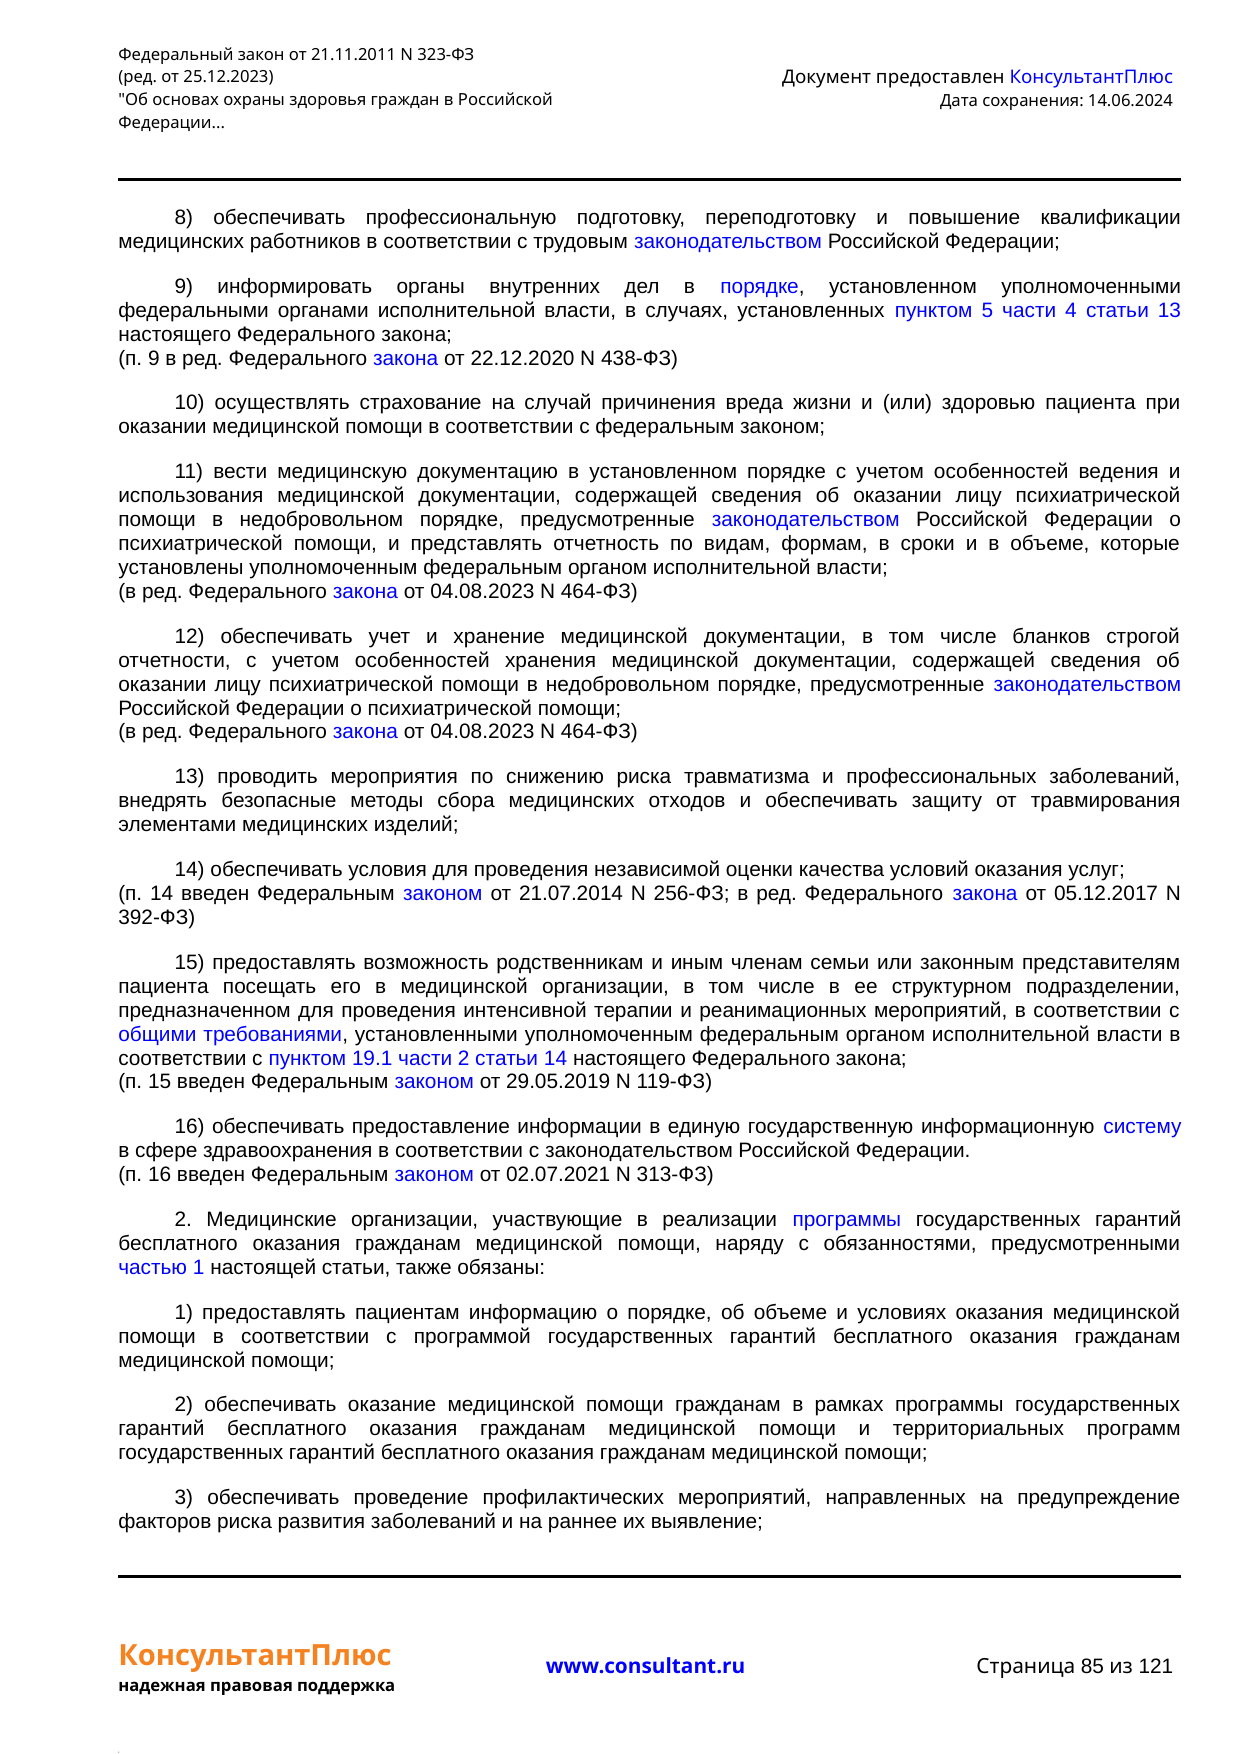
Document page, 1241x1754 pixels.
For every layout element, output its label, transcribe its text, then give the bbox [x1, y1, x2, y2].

text 2) обеспечивать оказание медицинской помощи гражданам в рамках программы государственных гарантий бесплатного оказания гражданам медицинской помощи и территориальных программ государственных гарантий бесплатного оказания гражданам медицинской помощи; [118, 1392, 1181, 1464]
text (в ред. Федерального закона от 04.08.2023 N 464-ФЗ) [118, 719, 1181, 743]
text 13) проводить мероприятия по снижению риска травматизма и профессиональных заболеваний, внедрять безопасные методы сбора медицинских отходов и обеспечивать защиту от травмирования элементами медицинских изделий; [118, 764, 1181, 836]
text 8) обеспечивать профессиональную подготовку, переподготовку и повышение квалификации медицинских работников в соответствии с трудовым законодательством Российской Федерации; [118, 205, 1181, 253]
text (п. 15 введен Федеральным законом от 29.05.2019 N 119-ФЗ) [118, 1069, 1181, 1093]
text 3) обеспечивать проведение профилактических мероприятий, направленных на предупреждение факторов риска развития заболеваний и на раннее их выявление; [118, 1485, 1181, 1533]
text 2. Медицинские организации, участвующие в реализации программы государственных гарантий бесплатного оказания гражданам медицинской помощи, наряду с обязанностями, предусмотренными частью 1 настоящей статьи, также обязаны: [118, 1207, 1181, 1279]
text 9) информировать органы внутренних дел в порядке, установленном уполномоченными федеральными органами исполнительной власти, в случаях, установленных пунктом 5 части 4 статьи 13 настоящего Федерального закона; [118, 273, 1181, 345]
text (п. 16 введен Федеральным законом от 02.07.2021 N 313-ФЗ) [118, 1162, 1181, 1186]
text (п. 9 в ред. Федерального закона от 22.12.2020 N 438-ФЗ) [118, 345, 1181, 369]
text 10) осуществлять страхование на случай причинения вреда жизни и (или) здоровью пациента при оказании медицинской помощи в соответствии с федеральным законом; [118, 390, 1181, 438]
text 14) обеспечивать условия для проведения независимой оценки качества условий оказания услуг; [118, 857, 1181, 881]
text 15) предоставлять возможность родственникам и иным членам семьи или законным представителям пациента посещать его в медицинской организации, в том числе в ее структурном подразделении, предназначенном для проведения интенсивной терапии и реанимационных мероприятий, в соответствии с общими требованиями, установленными уполномоченным федеральным органом исполнительной власти в соответствии с пунктом 19.1 части 2 статьи 14 настоящего Федерального закона; [118, 949, 1181, 1069]
text 16) обеспечивать предоставление информации в единую государственную информационную систему в сфере здравоохранения в соответствии с законодательством Российской Федерации. [118, 1114, 1181, 1162]
text 11) вести медицинскую документацию в установленном порядке с учетом особенностей ведения и использования медицинской документации, содержащей сведения об оказании лицу психиатрической помощи в недобровольном порядке, предусмотренные законодательством Российской Федерации о психиатрической помощи, и представлять отчетность по видам, формам, в сроки и в объеме, которые установлены уполномоченным федеральным органом исполнительной власти; [118, 459, 1181, 579]
text 12) обеспечивать учет и хранение медицинской документации, в том числе бланков строгой отчетности, с учетом особенностей хранения медицинской документации, содержащей сведения об оказании лицу психиатрической помощи в недобровольном порядке, предусмотренные законодательством Российской Федерации о психиатрической помощи; [118, 623, 1181, 719]
text (п. 14 введен Федеральным законом от 21.07.2014 N 256-ФЗ; в ред. Федерального закона от 05.12.2017 N 392-ФЗ) [118, 881, 1181, 929]
text 1) предоставлять пациентам информацию о порядке, об объеме и условиях оказания медицинской помощи в соответствии с программой государственных гарантий бесплатного оказания гражданам медицинской помощи; [118, 1299, 1181, 1371]
text (в ред. Федерального закона от 04.08.2023 N 464-ФЗ) [118, 579, 1181, 603]
